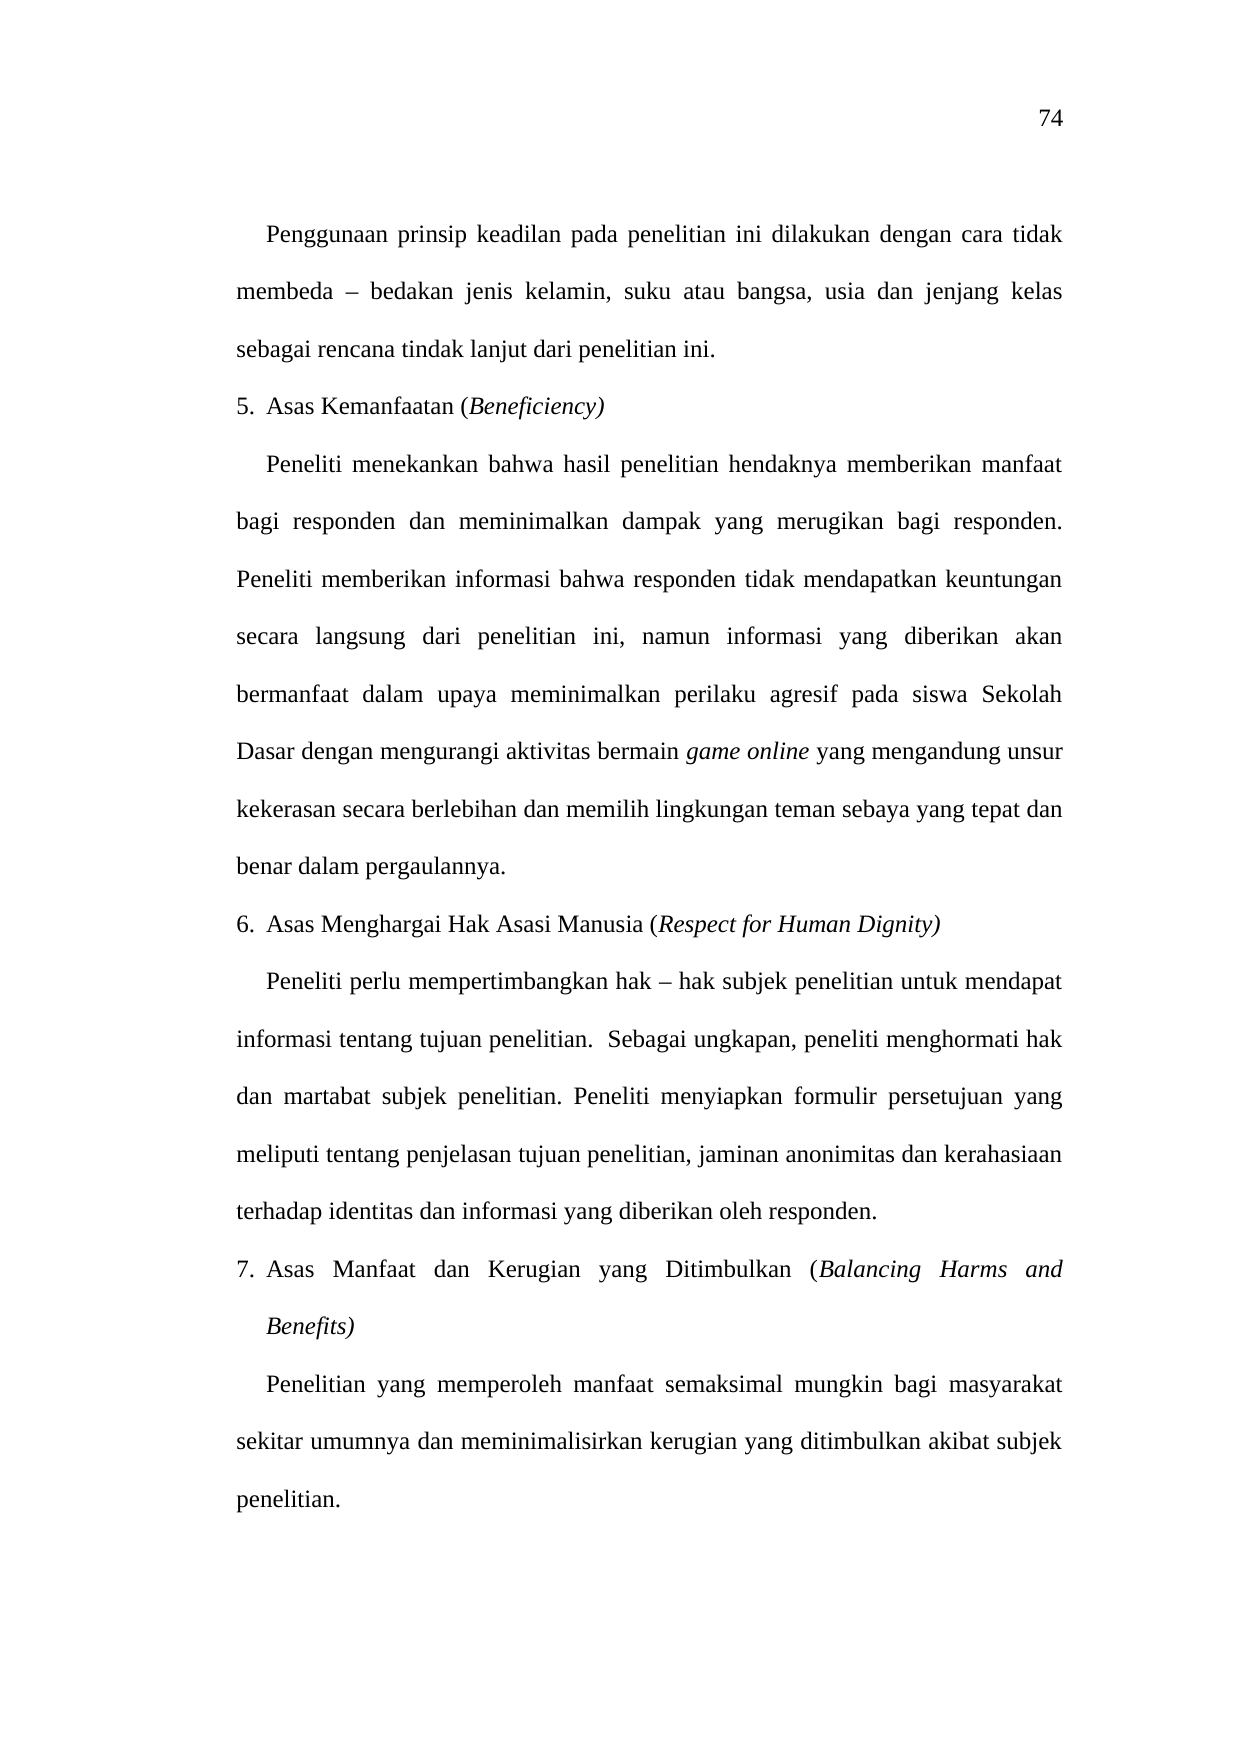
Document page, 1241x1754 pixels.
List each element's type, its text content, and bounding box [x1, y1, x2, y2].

list Peneliti menekankan bahwa hasil penelitian hendaknya memberikan manfaat bagi responden dan meminimalkan dampak yang merugikan bagi responden. Peneliti memberikan informasi bahwa responden tidak mendapatkan keuntungan secara langsung dari penelitian ini, namun informasi yang diberikan akan bermanfaat dalam upaya meminimalkan perilaku agresif pada siswa Sekolah Dasar dengan mengurangi aktivitas bermain game online yang mengandung unsur kekerasan secara berlebihan dan memilih lingkungan teman sebaya yang tepat dan benar dalam pergaulannya. [236, 449, 1063, 880]
list Asas Manfaat dan Kerugian yang Ditimbulkan (Balancing Harms and Benefits) [236, 1254, 1063, 1340]
list Penelitian yang memperoleh manfaat semaksimal mungkin bagi masyarakat sekitar umumnya dan meminimalisirkan kerugian yang ditimbulkan akibat subjek penelitian. [236, 1369, 1063, 1513]
list Peneliti perlu mempertimbangkan hak – hak subjek penelitian untuk mendapat informasi tentang tujuan penelitian. Sebagai ungkapan, peneliti menghormati hak dan martabat subjek penelitian. Peneliti menyiapkan formulir persetujuan yang meliputi tentang penjelasan tujuan penelitian, jaminan anonimitas dan kerahasiaan terhadap identitas dan informasi yang diberikan oleh responden. [236, 966, 1063, 1225]
list Asas Menghargai Hak Asasi Manusia (Respect for Human Dignity) [236, 909, 1063, 938]
list Asas Kemanfaatan (Beneficiency) [236, 391, 1063, 420]
list Penggunaan prinsip keadilan pada penelitian ini dilakukan dengan cara tidak membeda – bedakan jenis kelamin, suku atau bangsa, usia dan jenjang kelas sebagai rencana tindak lanjut dari penelitian ini. [236, 219, 1063, 363]
